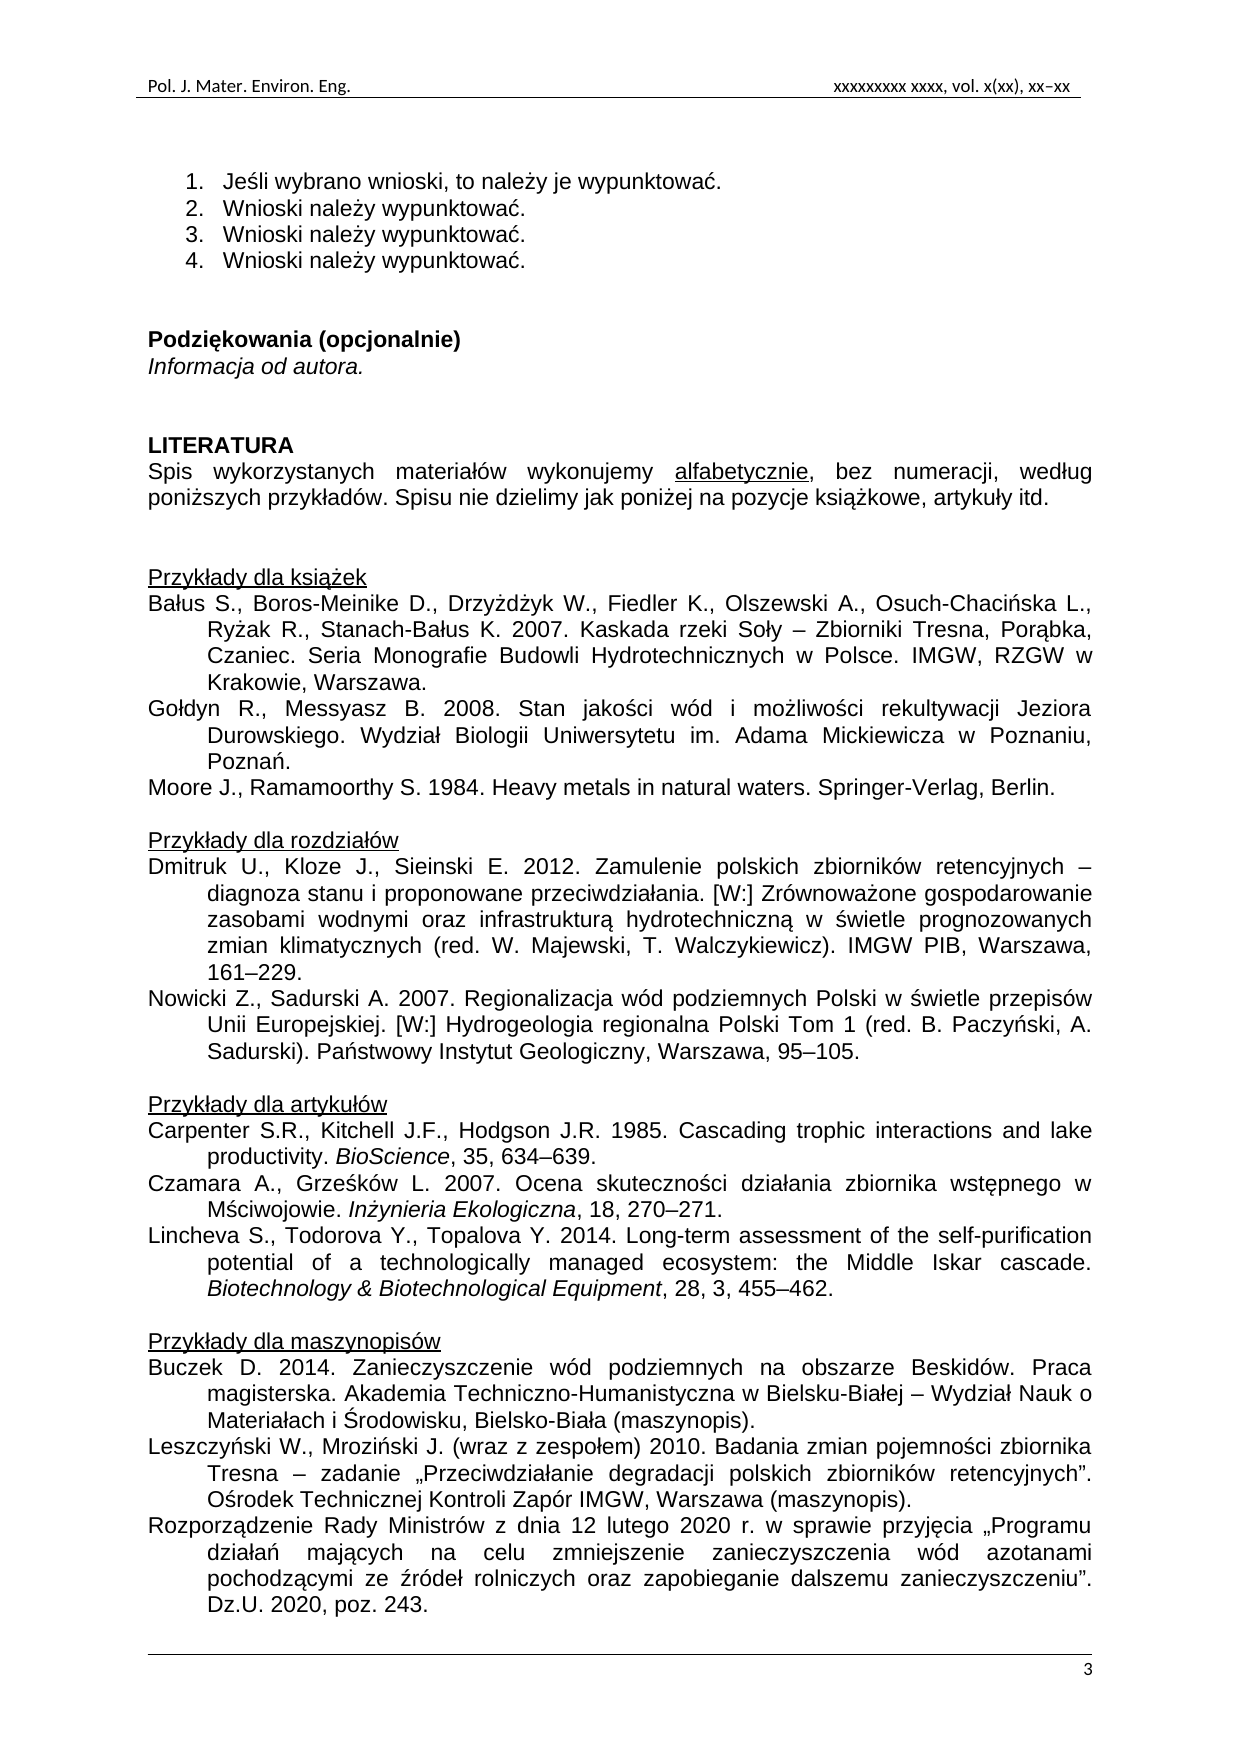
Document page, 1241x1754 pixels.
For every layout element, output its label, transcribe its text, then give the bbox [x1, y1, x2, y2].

text Moore J., Ramamoorthy S. 1984. Heavy metals in natural waters. Springer-Verlag, Berlin. [148, 774, 1092, 801]
text Gołdyn R., Messyasz B. 2008. Stan jakości wód i możliwości rekultywacji Jeziora Durowskiego. Wydział Biologii Uniwersytetu im. Adama Mickiewicza w Poznaniu, Poznań. [148, 695, 1092, 774]
text Buczek D. 2014. Zanieczyszczenie wód podziemnych na obszarze Beskidów. Praca magisterska. Akademia Techniczno-Humanistyczna w Bielsku-Białej – Wydział Nauk o Materiałach i Środowisku, Bielsko-Biała (maszynopis). [148, 1354, 1092, 1433]
text Przykłady dla książek [148, 563, 1092, 590]
text Nowicki Z., Sadurski A. 2007. Regionalizacja wód podziemnych Polski w świetle przepisów Unii Europejskiej. [W:] Hydrogeologia regionalna Polski Tom 1 (red. B. Paczyński, A. Sadurski). Państwowy Instytut Geologiczny, Warszawa, 95–105. [148, 985, 1092, 1064]
text Spis wykorzystanych materiałów wykonujemy alfabetycznie, bez numeracji, według poniższych przykładów. Spisu nie dzielimy jak poniżej na pozycje książkowe, artykuły itd. [148, 458, 1092, 511]
text LITERATURA [148, 432, 1092, 458]
list Jeśli wybrano wnioski, to należy je wypunktować. [185, 168, 1092, 194]
text Rozporządzenie Rady Ministrów z dnia 12 lutego 2020 r. w sprawie przyjęcia „Programu działań mających na celu zmniejszenie zanieczyszczenia wód azotanami pochodzącymi ze źródeł rolniczych oraz zapobieganie dalszemu zanieczyszczeniu”. Dz.U. 2020, poz. 243. [148, 1512, 1092, 1618]
text Przykłady dla maszynopisów [148, 1328, 1092, 1354]
text Przykłady dla rozdziałów [148, 827, 1092, 853]
text Leszczyński W., Mroziński J. (wraz z zespołem) 2010. Badania zmian pojemności zbiornika Tresna – zadanie „Przeciwdziałanie degradacji polskich zbiorników retencyjnych”. Ośrodek Technicznej Kontroli Zapór IMGW, Warszawa (maszynopis). [148, 1433, 1092, 1512]
list Wnioski należy wypunktować. [185, 247, 1092, 273]
text Dmitruk U., Kloze J., Sieinski E. 2012. Zamulenie polskich zbiorników retencyjnych – diagnoza stanu i proponowane przeciwdziałania. [W:] Zrównoważone gospodarowanie zasobami wodnymi oraz infrastrukturą hydrotechniczną w świetle prognozowanych zmian klimatycznych (red. W. Majewski, T. Walczykiewicz). IMGW PIB, Warszawa, 161–229. [148, 853, 1092, 985]
text Czamara A., Grześków L. 2007. Ocena skuteczności działania zbiornika wstępnego w Mściwojowie. Inżynieria Ekologiczna, 18, 270–271. [148, 1169, 1092, 1222]
text Przykłady dla artykułów [148, 1091, 1092, 1117]
list Wnioski należy wypunktować. [185, 194, 1092, 221]
text Bałus S., Boros-Meinike D., Drzyżdżyk W., Fiedler K., Olszewski A., Osuch-Chacińska L., Ryżak R., Stanach-Bałus K. 2007. Kaskada rzeki Soły – Zbiorniki Tresna, Porąbka, Czaniec. Seria Monografie Budowli Hydrotechnicznych w Polsce. IMGW, RZGW w Krakowie, Warszawa. [148, 590, 1092, 695]
text Podziękowania (opcjonalnie) [148, 326, 1092, 353]
text Carpenter S.R., Kitchell J.F., Hodgson J.R. 1985. Cascading trophic interactions and lake productivity. BioScience, 35, 634–639. [148, 1117, 1092, 1169]
text Informacja od autora. [148, 353, 1092, 379]
text Lincheva S., Todorova Y., Topalova Y. 2014. Long-term assessment of the self-purification potential of a technologically managed ecosystem: the Middle Iskar cascade. Biotechnology & Biotechnological Equipment, 28, 3, 455–462. [148, 1222, 1092, 1301]
list Wnioski należy wypunktować. [185, 221, 1092, 247]
